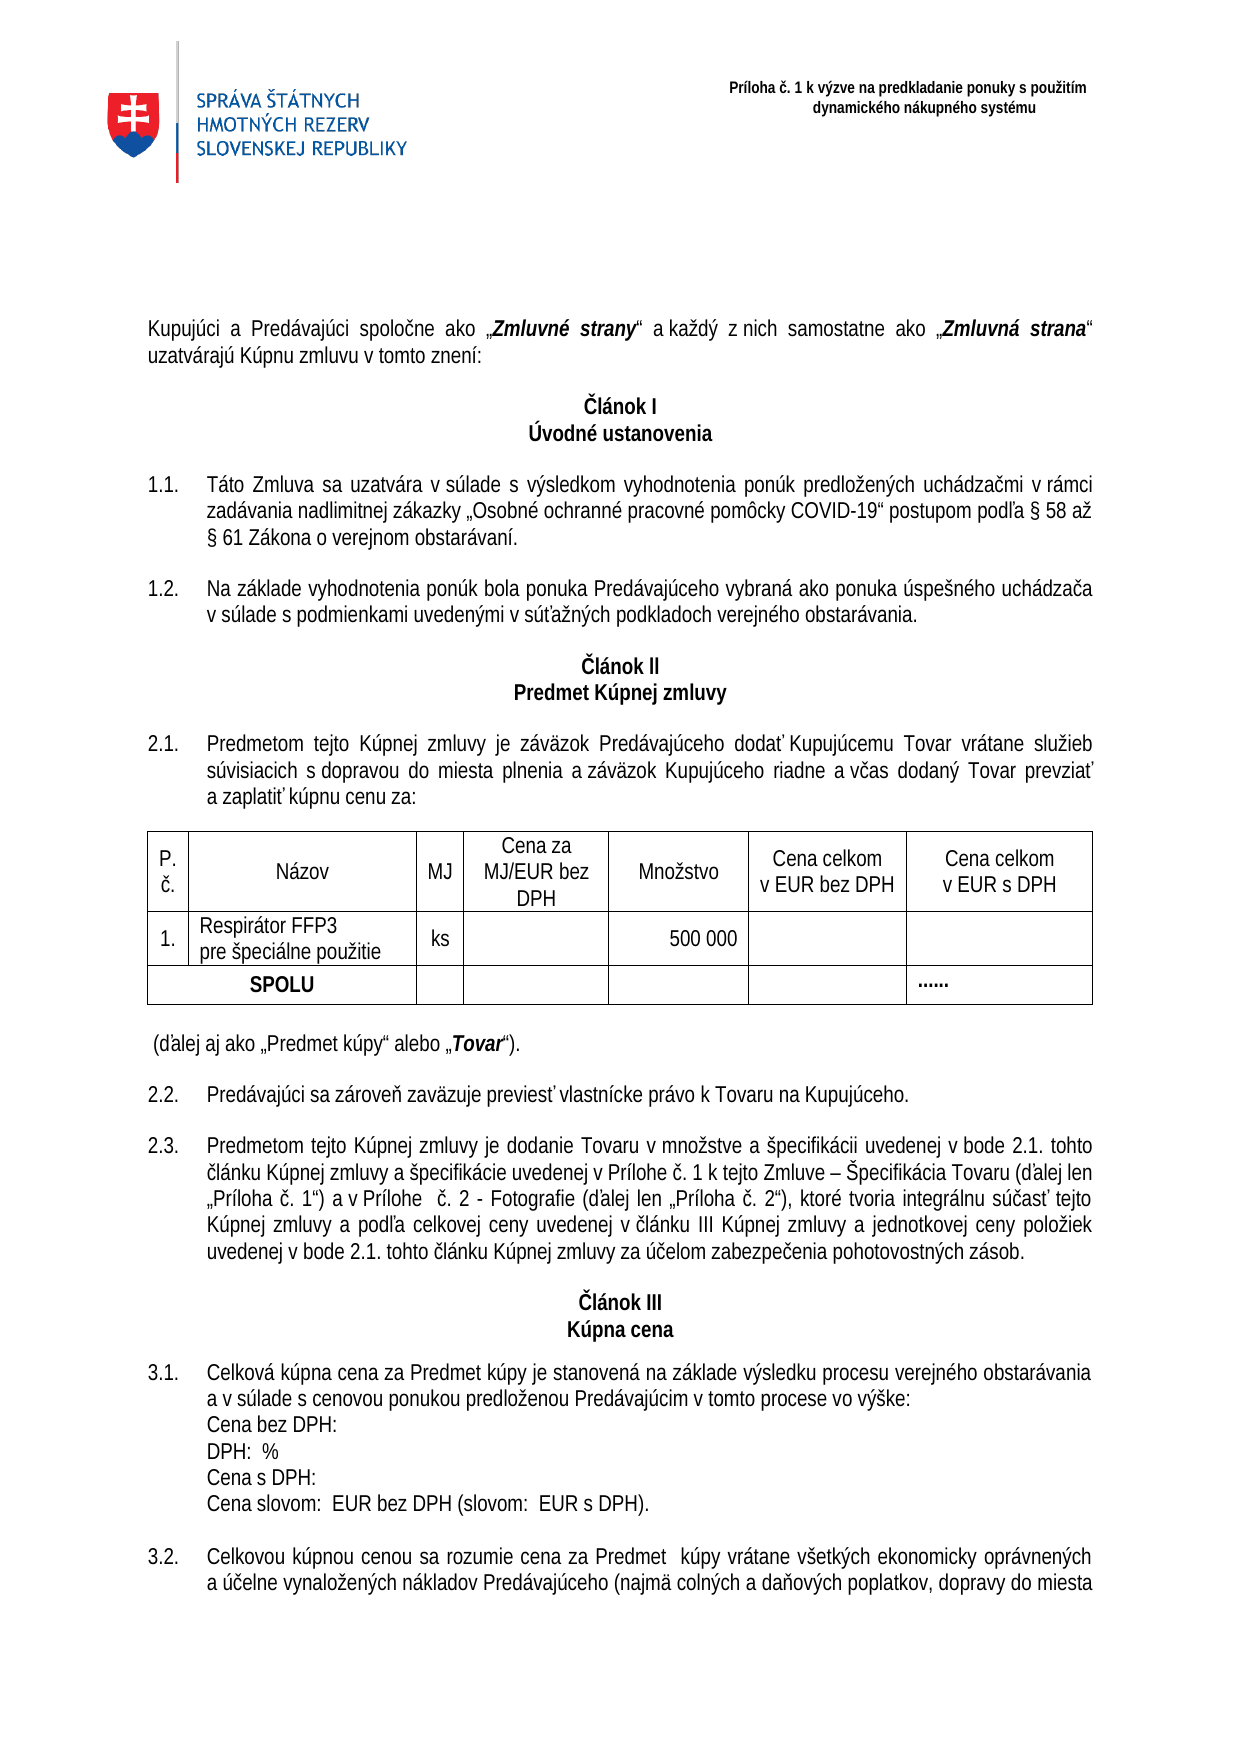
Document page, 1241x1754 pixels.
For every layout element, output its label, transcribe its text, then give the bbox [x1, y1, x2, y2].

text Článok ll [148, 653, 1093, 679]
text (ďalej aj ako „Predmet kúpy“ alebo „Tovar“). [148, 1005, 1093, 1056]
table_cell Respirátor FFP3 pre špeciálne použitie [189, 912, 416, 965]
table_header P. č. [148, 832, 188, 911]
picture [56, 41, 461, 207]
table_header Množstvo [609, 832, 748, 911]
list Na základe vyhodnotenia ponúk bola ponuka Predávajúceho vybraná ako ponuka úspešného uchádzača v súlade s podmienkami uvedenými v súťažných podkladoch verejného obstarávania. [148, 575, 1093, 628]
list Celková kúpna cena za Predmet kúpy je stanovená na základe výsledku procesu verejného obstarávania a v súlade s cenovou ponukou predloženou Predávajúcim v tomto procese vo výške: [148, 1358, 1093, 1411]
table_cell SPOLU [148, 966, 416, 1004]
text Predmet Kúpnej zmluvy [148, 679, 1093, 705]
table_header MJ [417, 832, 463, 911]
table_cell [464, 912, 608, 965]
table_header Cena celkom v EUR s DPH [907, 832, 1092, 911]
table_cell 1. [148, 912, 188, 965]
table_cell [749, 912, 906, 965]
list Cena bez DPH: [207, 1411, 1093, 1438]
table_cell 500 000 [609, 912, 748, 965]
text Kúpna cena [148, 1316, 1093, 1342]
table_cell [417, 966, 463, 1004]
text Článok I [148, 393, 1093, 419]
list Predmetom tejto Kúpnej zmluvy je dodanie Tovaru v množstve a špecifikácii uvedenej v bode 2.1. tohto článku Kúpnej zmluvy a špecifikácie uvedenej v Prílohe č. 1 k tejto Zmluve – Špecifikácia Tovaru (ďalej len „Príloha č. 1“) a v Prílohe č. 2 - Fotografie (ďalej len „Príloha č. 2“), ktoré tvoria integrálnu súčasť tejto Kúpnej zmluvy a podľa celkovej ceny uvedenej v článku III Kúpnej zmluvy a jednotkovej ceny položiek uvedenej v bode 2.1. tohto článku Kúpnej zmluvy za účelom zabezpečenia pohotovostných zásob. [148, 1132, 1093, 1264]
table_cell [907, 912, 1092, 965]
list DPH: % [207, 1438, 1093, 1464]
list Táto Zmluva sa uzatvára v súlade s výsledkom vyhodnotenia ponúk predložených uchádzačmi v rámci zadávania nadlimitnej zákazky „Osobné ochranné pracovné pomôcky COVID-19“ postupom podľa § 58 až § 61 Zákona o verejnom obstarávaní. [148, 471, 1093, 550]
list Cena s DPH: [207, 1464, 1093, 1490]
table_cell ...... [907, 966, 1092, 1004]
table_cell [749, 966, 906, 1004]
table_cell ks [417, 912, 463, 965]
text Úvodné ustanovenia [148, 419, 1093, 446]
table_header Názov [189, 832, 416, 911]
list Predmetom tejto Kúpnej zmluvy je záväzok Predávajúceho dodať Kupujúcemu Tovar vrátane služieb súvisiacich s dopravou do miesta plnenia a záväzok Kupujúceho riadne a včas dodaný Tovar prevziať a zaplatiť kúpnu cenu za: [148, 730, 1093, 809]
table_header Cena za MJ/EUR bez DPH [464, 832, 608, 911]
table_cell [464, 966, 608, 1004]
list Predávajúci sa zároveň zaväzuje previesť vlastnícke právo k Tovaru na Kupujúceho. [148, 1081, 1093, 1107]
table_header Cena celkom v EUR bez DPH [749, 832, 906, 911]
text Kupujúci a Predávajúci spoločne ako „Zmluvné strany“ a každý z nich samostatne ako „Zmluvná strana“ uzatvárajú Kúpnu zmluvu v tomto znení: [148, 289, 1093, 368]
table_cell [609, 966, 748, 1004]
list Cena slovom: EUR bez DPH (slovom: EUR s DPH). [207, 1490, 1093, 1517]
text Článok III [148, 1289, 1093, 1316]
